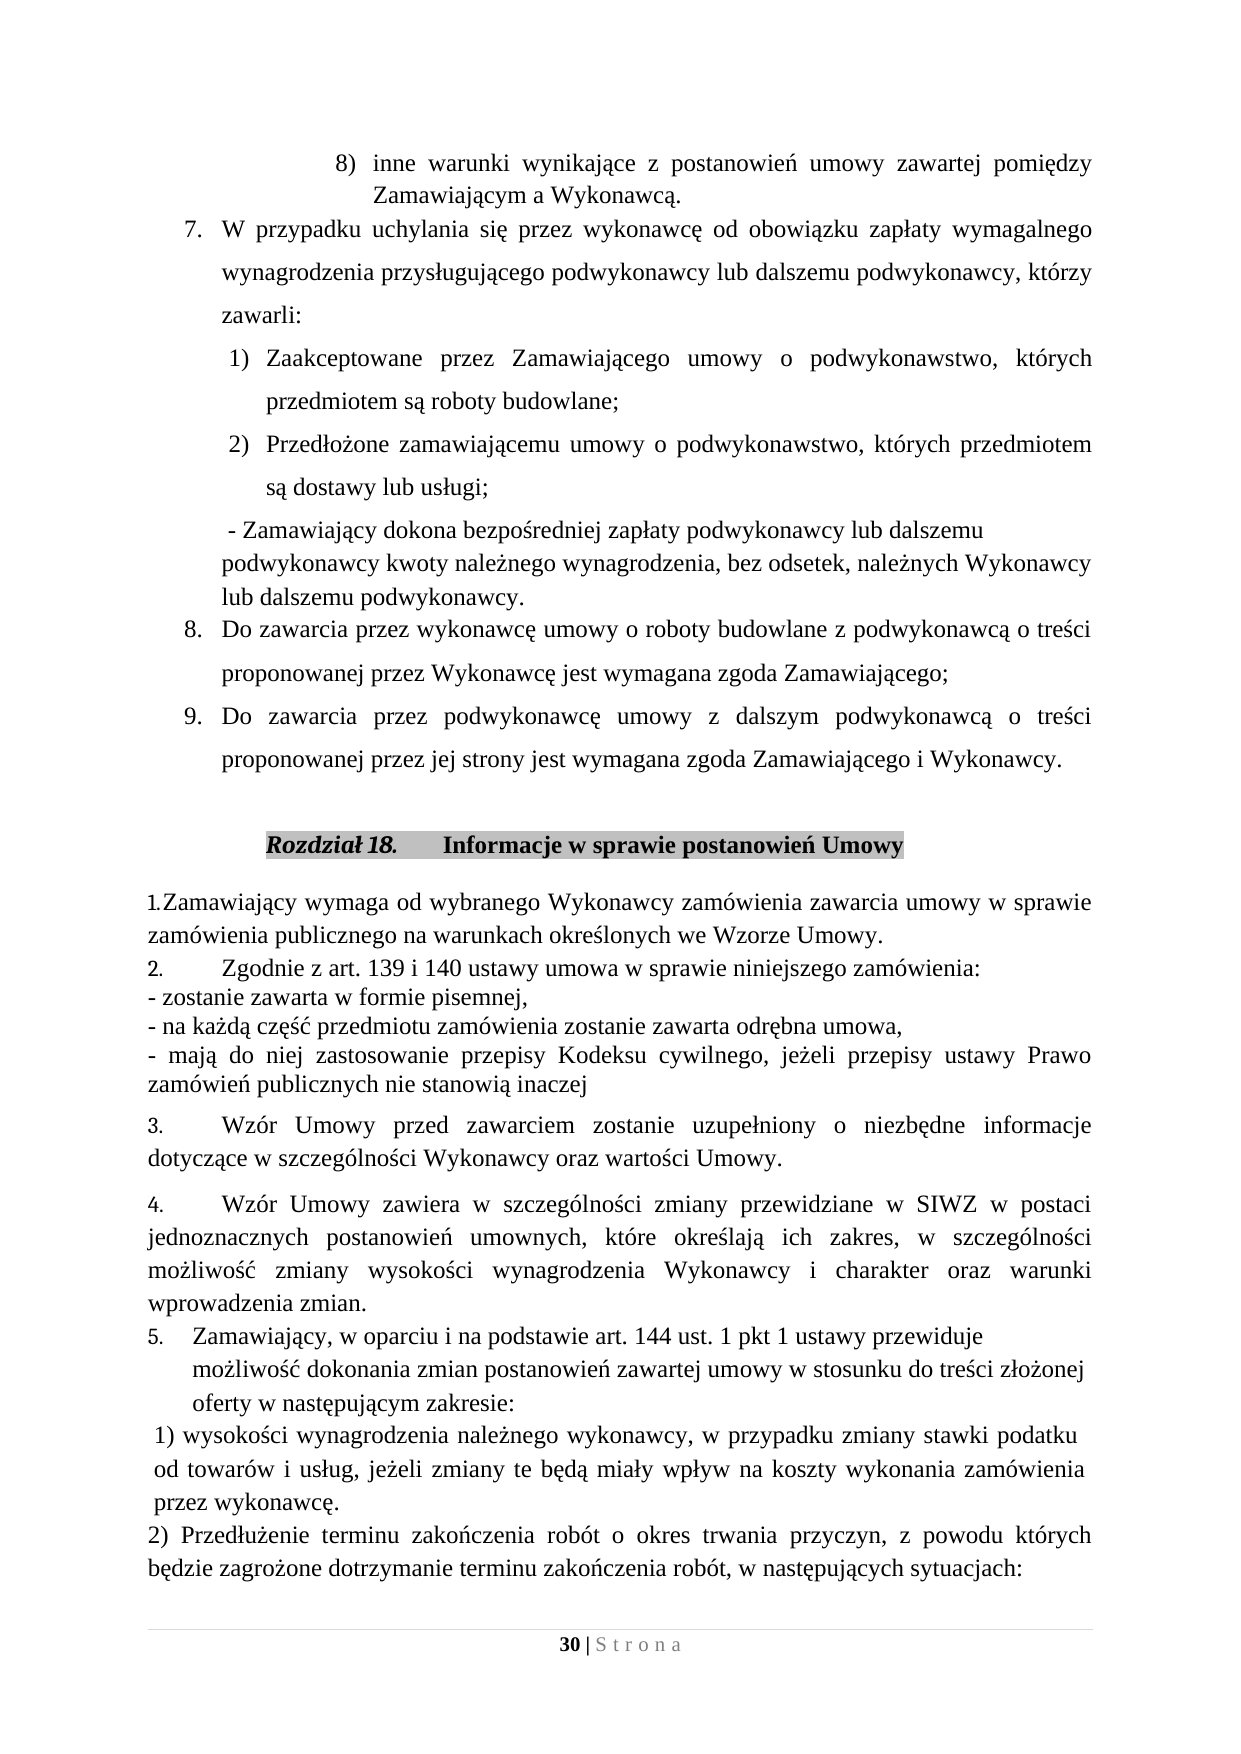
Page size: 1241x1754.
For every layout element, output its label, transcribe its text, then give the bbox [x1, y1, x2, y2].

list Zgodnie z art. 139 i 140 ustawy umowa w sprawie niniejszego zamówienia: [148, 953, 1093, 982]
list Zamawiający, w oparciu i na podstawie art. 144 ust. 1 pkt 1 ustawy przewiduje możliwość dokonania zmian postanowień zawartej umowy w stosunku do treści złożonej oferty w następującym zakresie: [148, 1321, 1093, 1416]
text - mają do niej zastosowanie przepisy Kodeksu cywilnego, jeżeli przepisy ustawy Prawo zamówień publicznych nie stanowią inaczej [148, 1040, 1093, 1097]
list Wzór Umowy zawiera w szczególności zmiany przewidziane w SIWZ w postaci jednoznacznych postanowień umownych, które określają ich zakres, w szczególności możliwość zmiany wysokości wynagrodzenia Wykonawcy i charakter oraz warunki wprowadzenia zmian. [148, 1189, 1093, 1317]
list Do zawarcia przez podwykonawcę umowy z dalszym podwykonawcą o treści proponowanej przez jej strony jest wymagana zgoda Zamawiającego i Wykonawcy. [184, 701, 1093, 773]
list Do zawarcia przez wykonawcę umowy o roboty budowlane z podwykonawcą o treści proponowanej przez Wykonawcę jest wymagana zgoda Zamawiającego; [184, 614, 1093, 686]
list Informacje w sprawie postanowień Umowy [266, 830, 1087, 860]
text 2) Przedłużenie terminu zakończenia robót o okres trwania przyczyn, z powodu których będzie zagrożone dotrzymanie terminu zakończenia robót, w następujących sytuacjach: [148, 1520, 1093, 1581]
text - zostanie zawarta w formie pisemnej, [148, 982, 1093, 1011]
list Wzór Umowy przed zawarciem zostanie uzupełniony o niezbędne informacje dotyczące w szczególności Wykonawcy oraz wartości Umowy. [148, 1110, 1093, 1172]
list Zaakceptowane przez Zamawiającego umowy o podwykonawstwo, których przedmiotem są roboty budowlane; [228, 343, 1093, 415]
list Przedłożone zamawiającemu umowy o podwykonawstwo, których przedmiotem są dostawy lub usługi; [228, 429, 1093, 501]
text - na każdą część przedmiotu zamówienia zostanie zawarta odrębna umowa, [148, 1011, 1093, 1040]
text - Zamawiający dokona bezpośredniej zapłaty podwykonawcy lub dalszemu podwykonawcy kwoty należnego wynagrodzenia, bez odsetek, należnych Wykonawcy lub dalszemu podwykonawcy. [221, 516, 1093, 610]
text 1) wysokości wynagrodzenia należnego wykonawcy, w przypadku zmiany stawki podatku od towarów i usług, jeżeli zmiany te będą miały wpływ na koszty wykonania zamówienia przez wykonawcę. [153, 1421, 1087, 1515]
list Zamawiający wymaga od wybranego Wykonawcy zamówienia zawarcia umowy w sprawie zamówienia publicznego na warunkach określonych we Wzorze Umowy. [148, 887, 1093, 949]
list inne warunki wynikające z postanowień umowy zawartej pomiędzy Zamawiającym a Wykonawcą. [335, 148, 1093, 209]
list W przypadku uchylania się przez wykonawcę od obowiązku zapłaty wymagalnego wynagrodzenia przysługującego podwykonawcy lub dalszemu podwykonawcy, którzy zawarli: [184, 214, 1093, 329]
